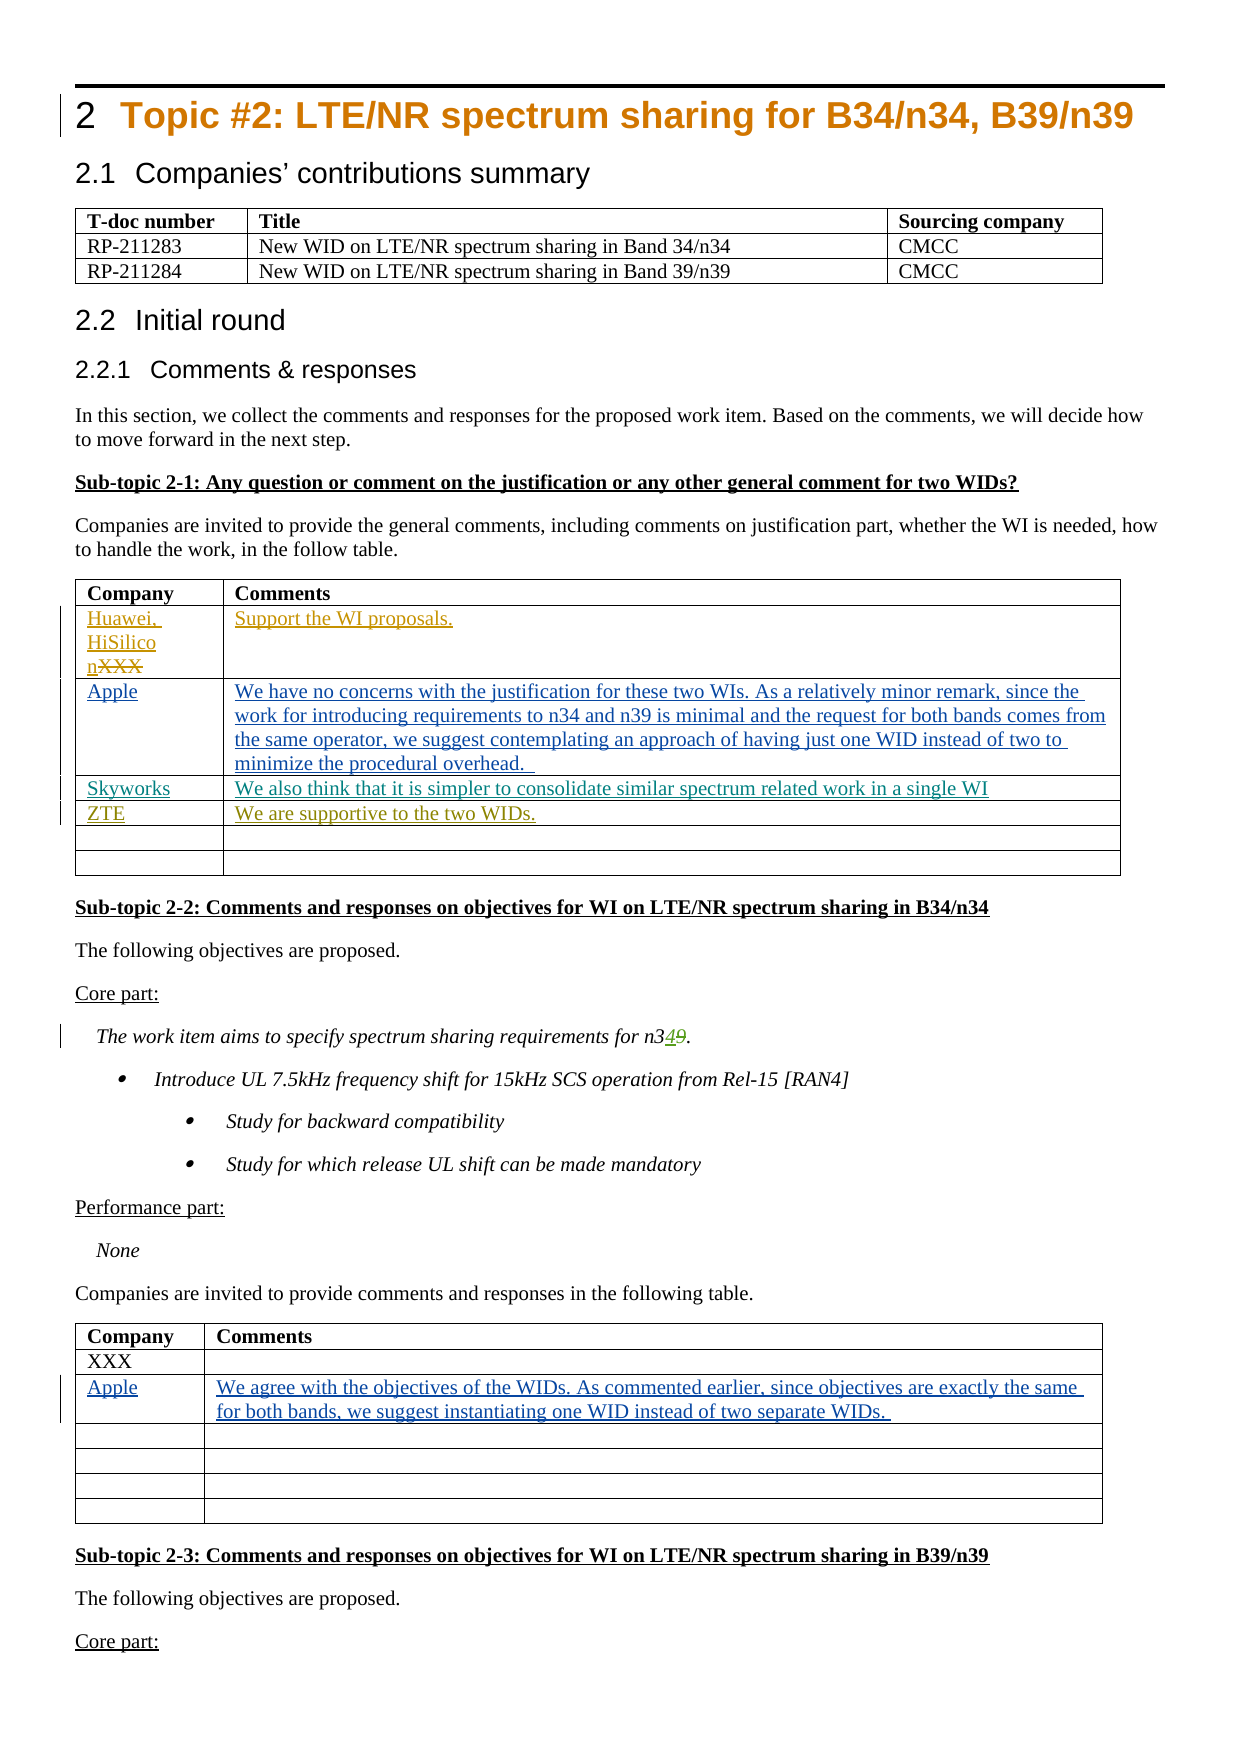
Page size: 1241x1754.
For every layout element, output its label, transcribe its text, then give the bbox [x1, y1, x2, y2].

table_cell [76, 1375, 204, 1423]
table_cell [76, 851, 223, 875]
table_cell CMCC [888, 234, 1102, 258]
table_cell [76, 1449, 204, 1473]
text The following objectives are proposed. [75, 1586, 1165, 1610]
text Core part: [75, 1628, 1165, 1653]
subtitle Comments & responses [75, 355, 1165, 384]
table_header Title [248, 209, 887, 233]
table_cell [205, 1499, 1102, 1523]
text Companies are invited to provide comments and responses in the following table. [75, 1281, 1165, 1304]
table_cell CMCC [888, 259, 1102, 283]
text None [96, 1238, 1165, 1262]
table_header Sourcing company [888, 209, 1102, 233]
table_cell RP-211284 [76, 259, 247, 283]
table_cell [76, 1424, 204, 1448]
table_cell [224, 851, 1120, 875]
table_cell New WID on LTE/NR spectrum sharing in Band 34/n34 [248, 234, 887, 258]
text Sub-topic 2-3: Comments and responses on objectives for WI on LTE/NR spectrum sharing in B39/n39 [75, 1543, 1165, 1567]
text Sub-topic 2-1: Any question or comment on the justification or any other general comment for two WIDs? [75, 470, 1165, 494]
table_cell [224, 606, 1120, 678]
text The work item aims to specify spectrum sharing requirements for n3. [96, 1024, 1165, 1048]
text The following objectives are proposed. [75, 938, 1165, 962]
list Introduce UL 7.5kHz frequency shift for 15kHz SCS operation from Rel-15 [RAN4] [117, 1066, 1165, 1091]
text Performance part: [75, 1195, 1165, 1219]
table_cell [205, 1350, 1102, 1373]
table_header Comments [224, 580, 1120, 604]
table_cell [205, 1424, 1102, 1448]
table_cell [224, 801, 1120, 825]
table_header Company [76, 580, 223, 604]
subtitle Companies’ contributions summary [75, 156, 1165, 189]
table_cell XXX [76, 1350, 204, 1373]
table_cell [76, 826, 223, 850]
text Companies are invited to provide the general comments, including comments on justification part, whether the WI is needed, how to handle the work, in the follow table. [75, 512, 1165, 561]
table_cell [205, 1474, 1102, 1498]
table_cell [76, 801, 223, 825]
table_header T-doc number [76, 209, 247, 233]
table_cell [224, 826, 1120, 850]
text Core part: [75, 981, 1165, 1005]
subtitle Initial round [75, 303, 1165, 337]
text In this section, we collect the comments and responses for the proposed work item. Based on the comments, we will decide how to move forward in the next step. [75, 403, 1165, 451]
text Sub-topic 2-2: Comments and responses on objectives for WI on LTE/NR spectrum sharing in B34/n34 [75, 895, 1165, 919]
table_header Company [76, 1324, 204, 1348]
table_cell New WID on LTE/NR spectrum sharing in Band 39/n39 [248, 259, 887, 283]
subtitle Topic #2: LTE/NR spectrum sharing for B34/n34, B39/n39 [75, 88, 1165, 137]
table_cell [76, 1499, 204, 1523]
list Study for which release UL shift can be made mandatory [184, 1152, 1165, 1176]
table_cell [76, 679, 223, 775]
list Study for backward compatibility [184, 1109, 1165, 1133]
table_cell RP-211283 [76, 234, 247, 258]
table_cell [76, 606, 223, 678]
table_cell [224, 776, 1120, 800]
table_cell [205, 1449, 1102, 1473]
table_cell [205, 1375, 1102, 1423]
table_cell [76, 776, 223, 800]
table_header Comments [205, 1324, 1102, 1348]
table_cell [224, 679, 1120, 775]
table_cell [76, 1474, 204, 1498]
